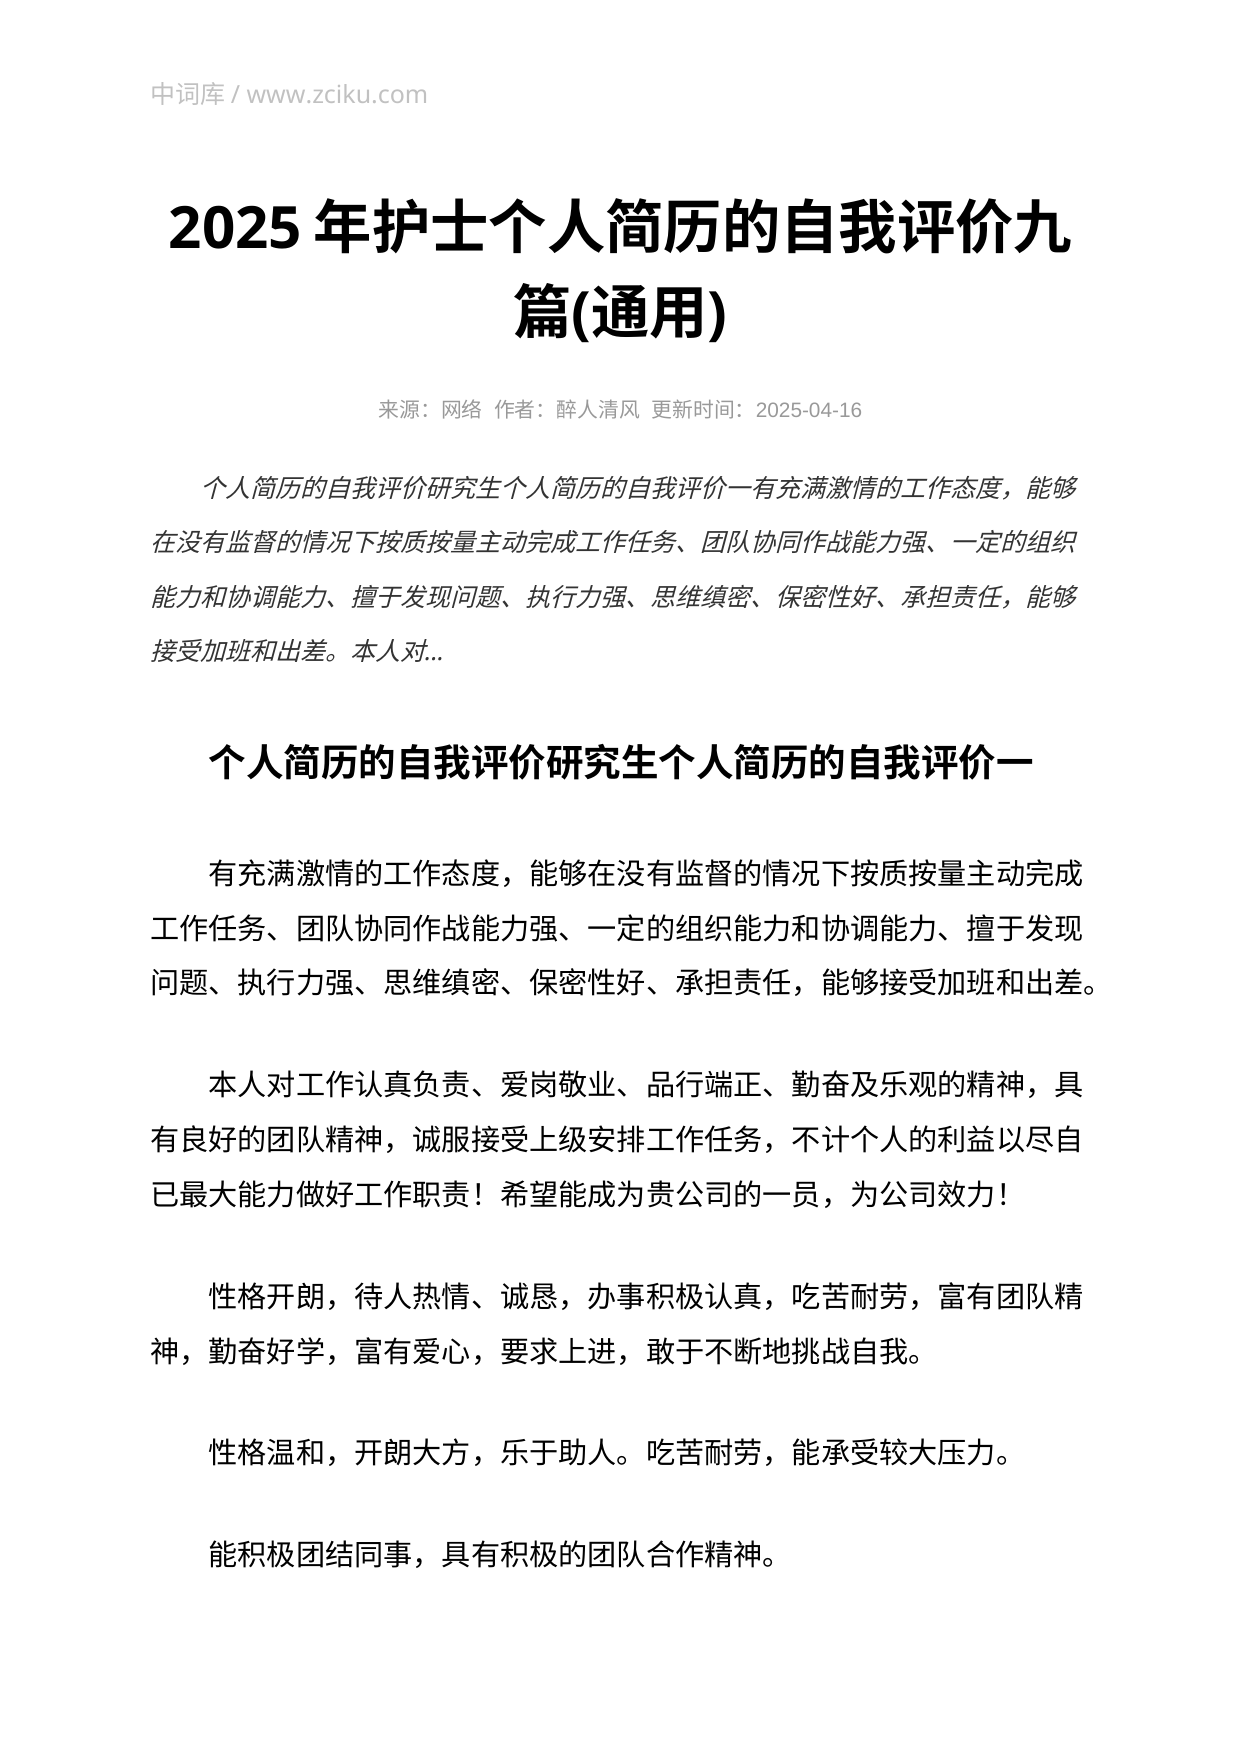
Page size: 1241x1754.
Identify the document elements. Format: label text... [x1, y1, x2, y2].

text 个人简历的自我评价研究生个人简历的自我评价一有充满激情的工作态度，能够在没有监督的情况下按质按量主动完成工作任务、团队协同作战能力强、一定的组织能力和协调能力、擅于发现问题、执行力强、思维缜密、保密性好、承担责任，能够接受加班和出差。本人对... [150, 468, 1090, 668]
text 有充满激情的工作态度，能够在没有监督的情况下按质按量主动完成工作任务、团队协同作战能力强、一定的组织能力和协调能力、擅于发现问题、执行力强、思维缜密、保密性好、承担责任，能够接受加班和出差。 [150, 850, 1090, 1002]
text 个人简历的自我评价研究生个人简历的自我评价一 [150, 733, 1090, 787]
text 本人对工作认真负责、爱岗敬业、品行端正、勤奋及乐观的精神，具有良好的团队精神，诚服接受上级安排工作任务，不计个人的利益以尽自已最大能力做好工作职责！希望能成为贵公司的一员，为公司效力！ [150, 1062, 1090, 1214]
subtitle 2025年护士个人简历的自我评价九篇(通用) [150, 181, 1090, 351]
text 来源：网络 作者：醉人清风 更新时间：2025-04-16 [150, 398, 1090, 422]
text 性格开朗，待人热情、诚恳，办事积极认真，吃苦耐劳，富有团队精神，勤奋好学，富有爱心，要求上进，敢于不断地挑战自我。 [150, 1273, 1090, 1371]
text 性格温和，开朗大方，乐于助人。吃苦耐劳，能承受较大压力。 [150, 1430, 1090, 1472]
text 能积极团结同事，具有积极的团队合作精神。 [150, 1532, 1090, 1574]
